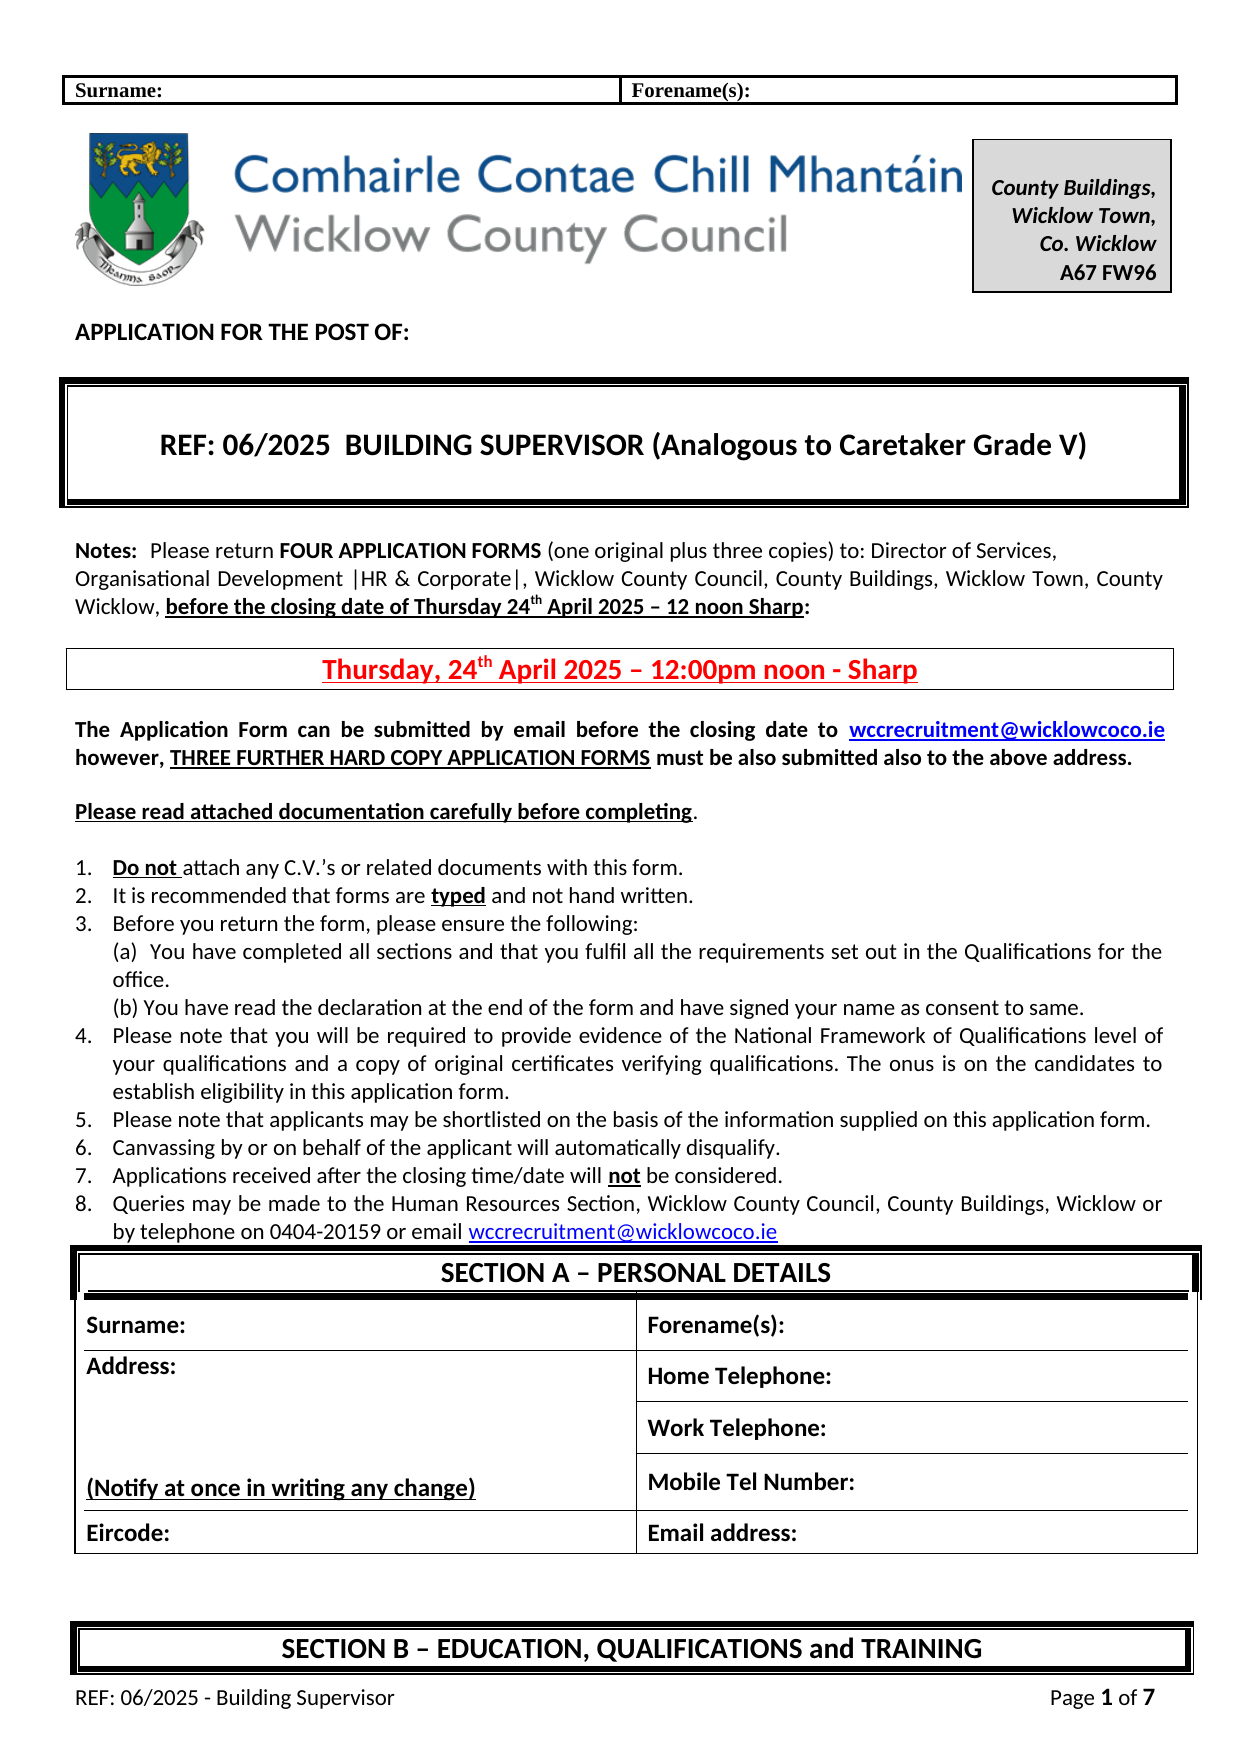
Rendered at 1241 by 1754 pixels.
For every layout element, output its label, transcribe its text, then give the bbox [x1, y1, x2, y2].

table_cell Address: (Notify at once in writing any change) [76, 1350, 636, 1510]
table_cell Eircode: [76, 1510, 636, 1553]
text The Application Form can be submitted by email before the closing date to wccrecruitment@wicklowcoco.ie however, THREE FURTHER HARD COPY APPLICATION FORMS must be also submitted also to the above address. [75, 715, 1165, 771]
table_header REF: 06/2025 BUILDING SUPERVISOR (Analogous to Caretaker Grade V) [68, 387, 1179, 498]
list Queries may be made to the Human Resources Section, Wicklow County Council, County Buildings, Wicklow or by telephone on 0404-20159 or email wccrecruitment@wicklowcoco.ie [75, 1189, 1165, 1245]
list Canvassing by or on behalf of the applicant will automatically disqualify. [75, 1133, 1165, 1161]
text (b) You have read the declaration at the end of the form and have signed your name as consent to same. [112, 993, 1165, 1021]
list Before you return the form, please ensure the following: [75, 909, 1165, 937]
table_cell Forename(s): [637, 1290, 1197, 1349]
text Thursday, 24th April 2025 – 12:00pm noon - Sharp [67, 649, 1173, 689]
table_cell Surname: [76, 1290, 636, 1349]
picture [75, 133, 962, 286]
list Applications received after the closing time/date will not be considered. [75, 1161, 1165, 1189]
text (a) You have completed all sections and that you fulfil all the requirements set out in the Qualifications for the office. [112, 937, 1165, 993]
list Please note that applicants may be shortlisted on the basis of the information supplied on this application form. [75, 1105, 1165, 1133]
text Please read attached documentation carefully before completing. [75, 797, 1165, 825]
list Please note that you will be required to provide evidence of the National Framework of Qualifications level of your qualifications and a copy of original certificates verifying qualifications. The onus is on the candidates to establish eligibility in this application form. [75, 1021, 1165, 1105]
table_cell Mobile Tel Number: [637, 1453, 1197, 1510]
text Notes: Please return FOUR APPLICATION FORMS (one original plus three copies) to: Director of Services, [75, 536, 1165, 564]
text Organisational Development |HR & Corporate|, Wicklow County Council, County Buildings, Wicklow Town, County Wicklow, before the closing date of Thursday 24th April 2025 – 12 noon Sharp: [75, 564, 1165, 620]
list Do not attach any C.V.’s or related documents with this form. [75, 853, 1165, 881]
table_header SECTION B – EDUCATION, QUALIFICATIONS and TRAINING [80, 1630, 1185, 1666]
table_header SECTION A – PERSONAL DETAILS [80, 1255, 1192, 1290]
list It is recommended that forms are typed and not hand written. [75, 881, 1165, 909]
table_cell Email address: [637, 1510, 1197, 1553]
text APPLICATION FOR THE POST OF: [75, 316, 1165, 347]
table_cell Work Telephone: [637, 1401, 1197, 1453]
table_cell Home Telephone: [637, 1350, 1197, 1401]
